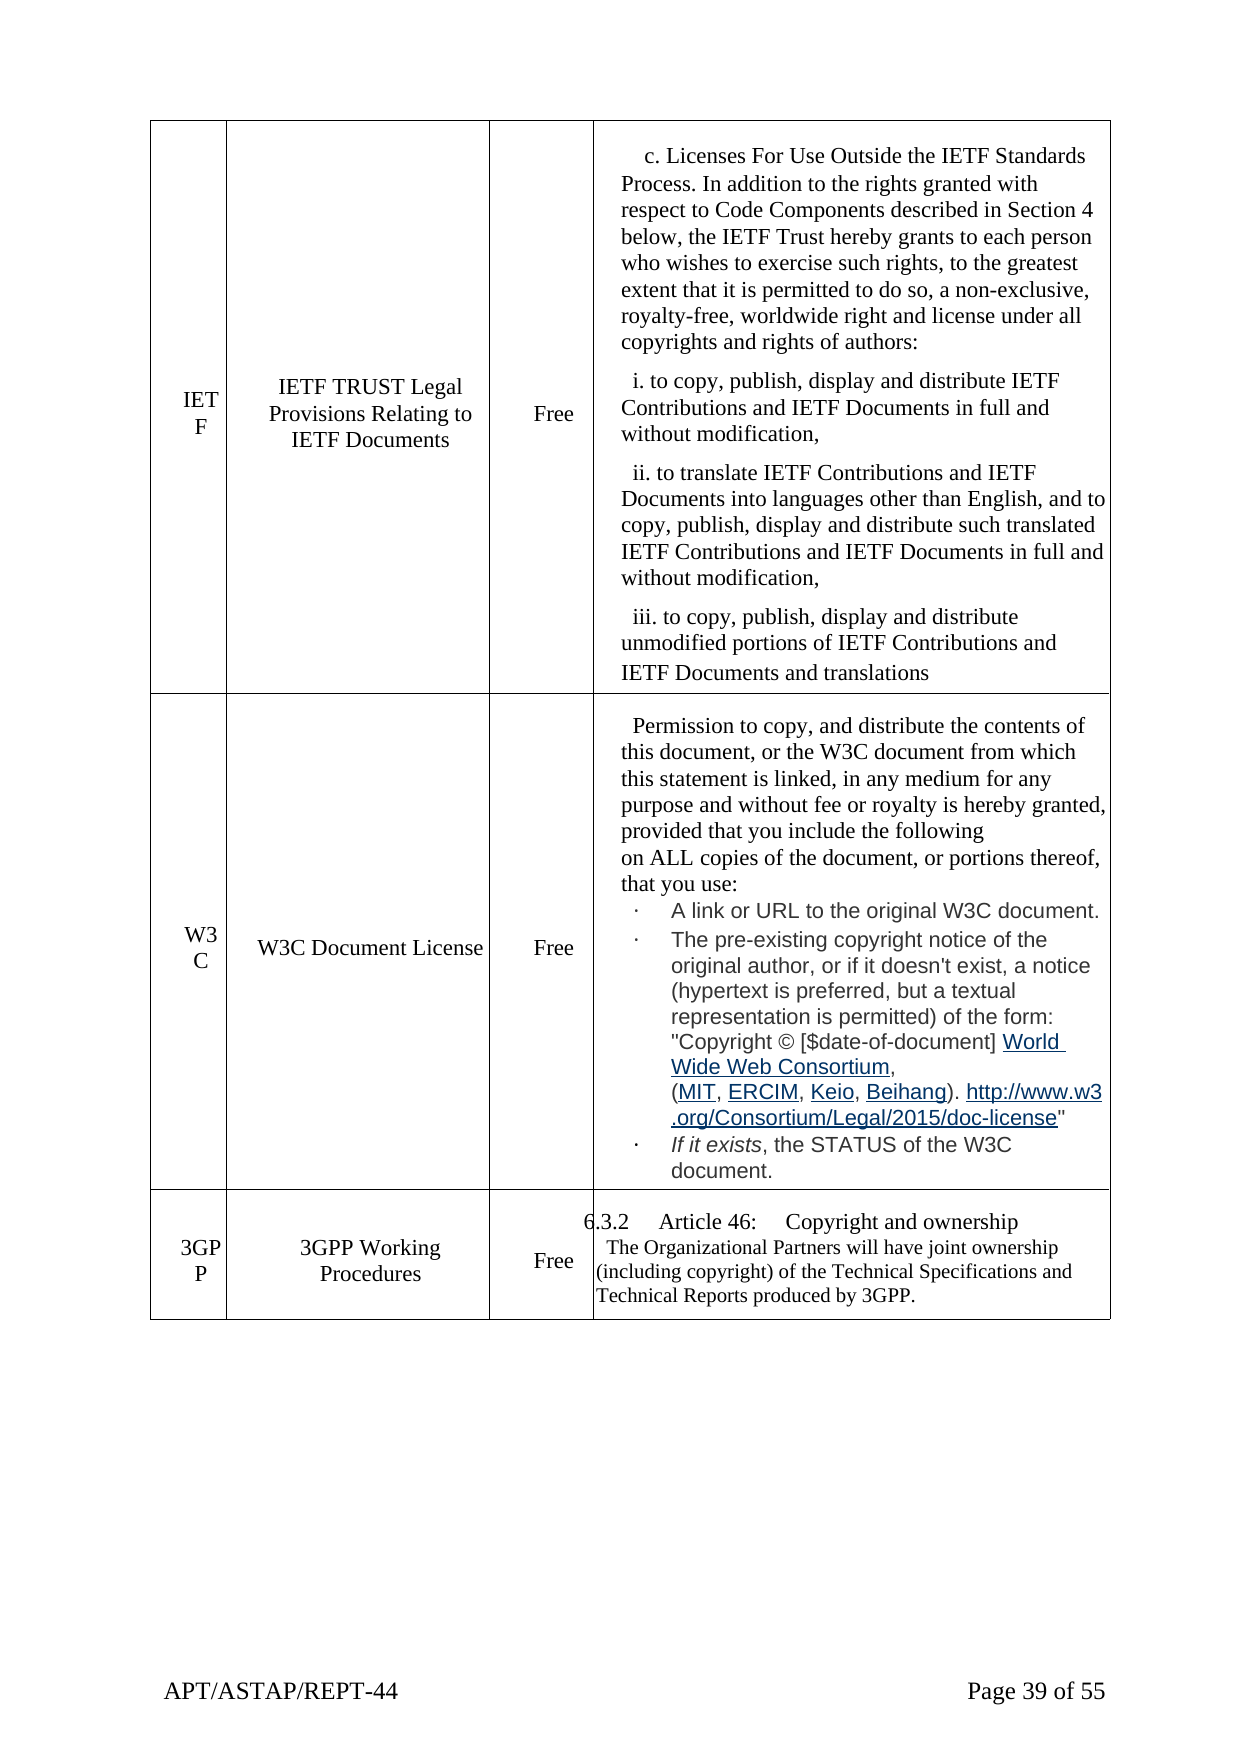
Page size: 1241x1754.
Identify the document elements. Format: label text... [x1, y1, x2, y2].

table_cell IETF [151, 121, 226, 693]
table_cell Free [490, 1190, 593, 1319]
table_cell 3GPP [151, 1190, 226, 1319]
table_cell 3GPP Working Procedures [227, 1190, 489, 1319]
table_cell Permission to copy, and distribute the contents of this document, or the W3C document from which this statement is linked, in any medium for any purpose and without fee or royalty is hereby granted, provided that you include the following on ALL copies of the document, or portions thereof, that you use: A link or URL to the original W3C document. The pre-existing copyright notice of the original author, or if it doesn't exist, a notice (hypertext is preferred, but a textual representation is permitted) of the form: "Copyright © [$date-of-document] World Wide Web Consortium, (MIT, ERCIM, Keio, Beihang). http://www.w3.org/Consortium/Legal/2015/doc-license" If it exists, the STATUS of the W3C document. [594, 693, 1110, 1189]
table_cell IETF TRUST Legal Provisions Relating to IETF Documents [227, 121, 489, 693]
table_cell Free [490, 694, 593, 1189]
table_cell Free [490, 121, 593, 693]
table_cell Article 46: Copyright and ownership The Organizational Partners will have joint ownership (including copyright) of the Technical Specifications and Technical Reports produced by 3GPP. [594, 1189, 1110, 1319]
table_cell W3C [151, 694, 226, 1189]
table_cell c. Licenses For Use Outside the IETF Standards Process. In addition to the rights granted with respect to Code Components described in Section 4 below, the IETF Trust hereby grants to each person who wishes to exercise such rights, to the greatest extent that it is permitted to do so, a non-exclusive, royalty-free, worldwide right and license under all copyrights and rights of authors: i. to copy, publish, display and distribute IETF Contributions and IETF Documents in full and without modification, ii. to translate IETF Contributions and IETF Documents into languages other than English, and to copy, publish, display and distribute such translated IETF Contributions and IETF Documents in full and without modification, iii. to copy, publish, display and distribute unmodified portions of IETF Contributions and IETF Documents and translations [594, 121, 1110, 693]
table_cell W3C Document License [227, 694, 489, 1189]
